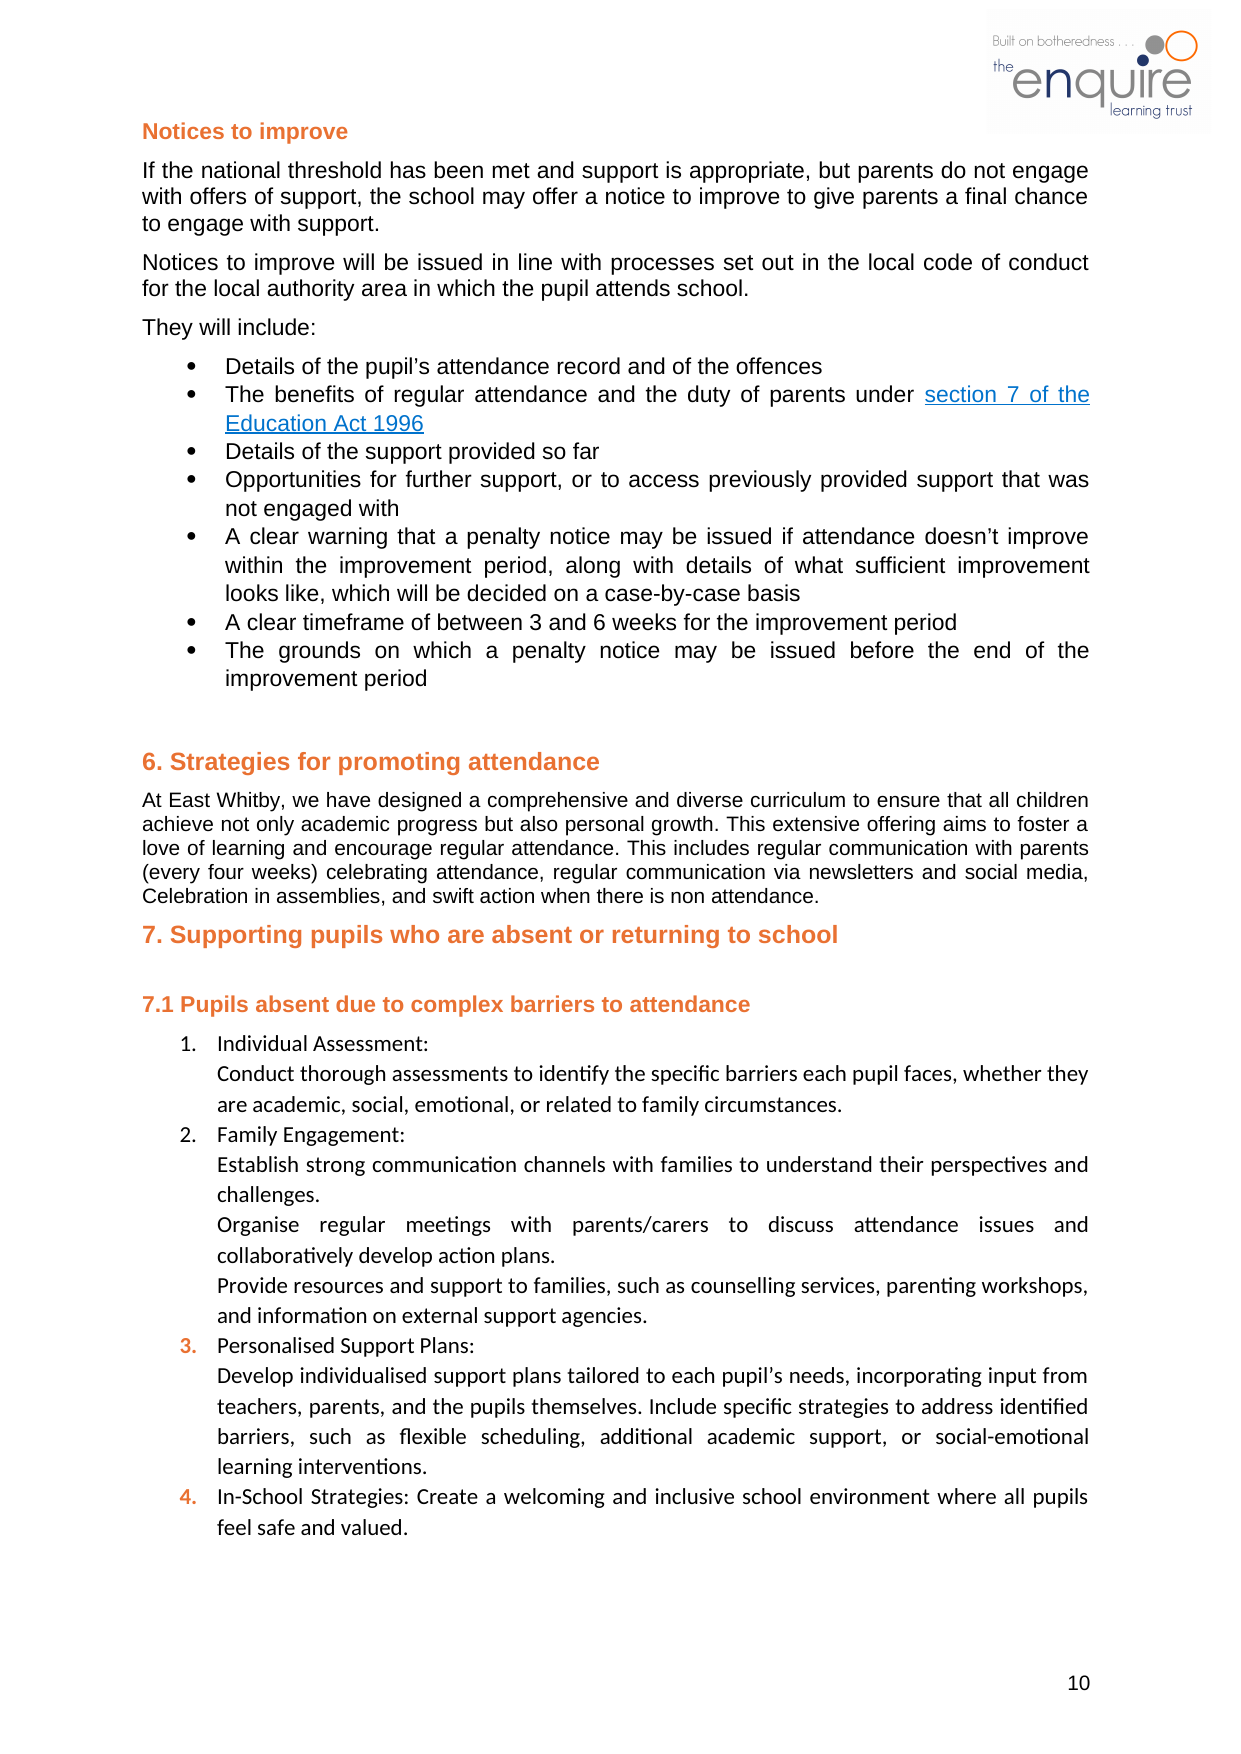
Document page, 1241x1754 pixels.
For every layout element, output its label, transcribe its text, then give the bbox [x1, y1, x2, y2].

list Opportunities for further support, or to access previously provided support that was not engaged with [187, 466, 1090, 521]
list In-School Strategies: Create a welcoming and inclusive school environment where all pupils feel safe and valued. [179, 1482, 1090, 1541]
list Establish strong communication channels with families to understand their perspectives and challenges. [217, 1150, 1090, 1208]
list Organise regular meetings with parents/carers to discuss attendance issues and collaboratively develop action plans. [217, 1211, 1090, 1269]
text 6. Strategies for promoting attendance [142, 747, 1090, 776]
list Personalised Support Plans: [179, 1331, 1090, 1359]
text If the national threshold has been met and support is appropriate, but parents do not engage with offers of support, the school may offer a notice to improve to give parents a final chance to engage with support. [142, 157, 1090, 236]
text Notices to improve [142, 118, 1090, 144]
list Develop individualised support plans tailored to each pupil’s needs, incorporating input from teachers, parents, and the pupils themselves. Include specific strategies to address identified barriers, such as flexible scheduling, additional academic support, or social-emotional learning interventions. [217, 1362, 1090, 1480]
list Details of the support provided so far [187, 438, 1090, 464]
list The grounds on which a penalty notice may be issued before the end of the improvement period [187, 637, 1090, 692]
list Individual Assessment: [179, 1029, 1090, 1057]
text They will include: [142, 314, 1090, 340]
picture [986, 9, 1212, 134]
text Notices to improve will be issued in line with processes set out in the local code of conduct for the local authority area in which the pupil attends school. [142, 248, 1090, 301]
list A clear warning that a penalty notice may be issued if attendance doesn’t improve within the improvement period, along with details of what sufficient improvement looks like, which will be decided on a case-by-case basis [187, 523, 1090, 606]
text 7. Supporting pupils who are absent or returning to school [142, 921, 1090, 949]
text 7.1 Pupils absent due to complex barriers to attendance [142, 962, 1090, 1017]
list A clear timeframe of between 3 and 6 weeks for the improvement period [187, 608, 1090, 635]
list The benefits of regular attendance and the duty of parents under section 7 of the Education Act 1996 [187, 381, 1090, 436]
list Conduct thorough assessments to identify the specific barriers each pupil faces, whether they are academic, social, emotional, or related to family circumstances. [217, 1059, 1090, 1118]
list Family Engagement: [179, 1120, 1090, 1148]
list Provide resources and support to families, such as counselling services, parenting workshops, and information on external support agencies. [217, 1271, 1090, 1329]
list Details of the pupil’s attendance record and of the offences [187, 353, 1090, 379]
text At East Whitby, we have designed a comprehensive and diverse curriculum to ensure that all children achieve not only academic progress but also personal growth. This extensive offering aims to foster a love of learning and encourage regular attendance. This includes regular communication with parents (every four weeks) celebrating attendance, regular communication via newsletters and social media, Celebration in assemblies, and swift action when there is non attendance. [142, 788, 1090, 908]
